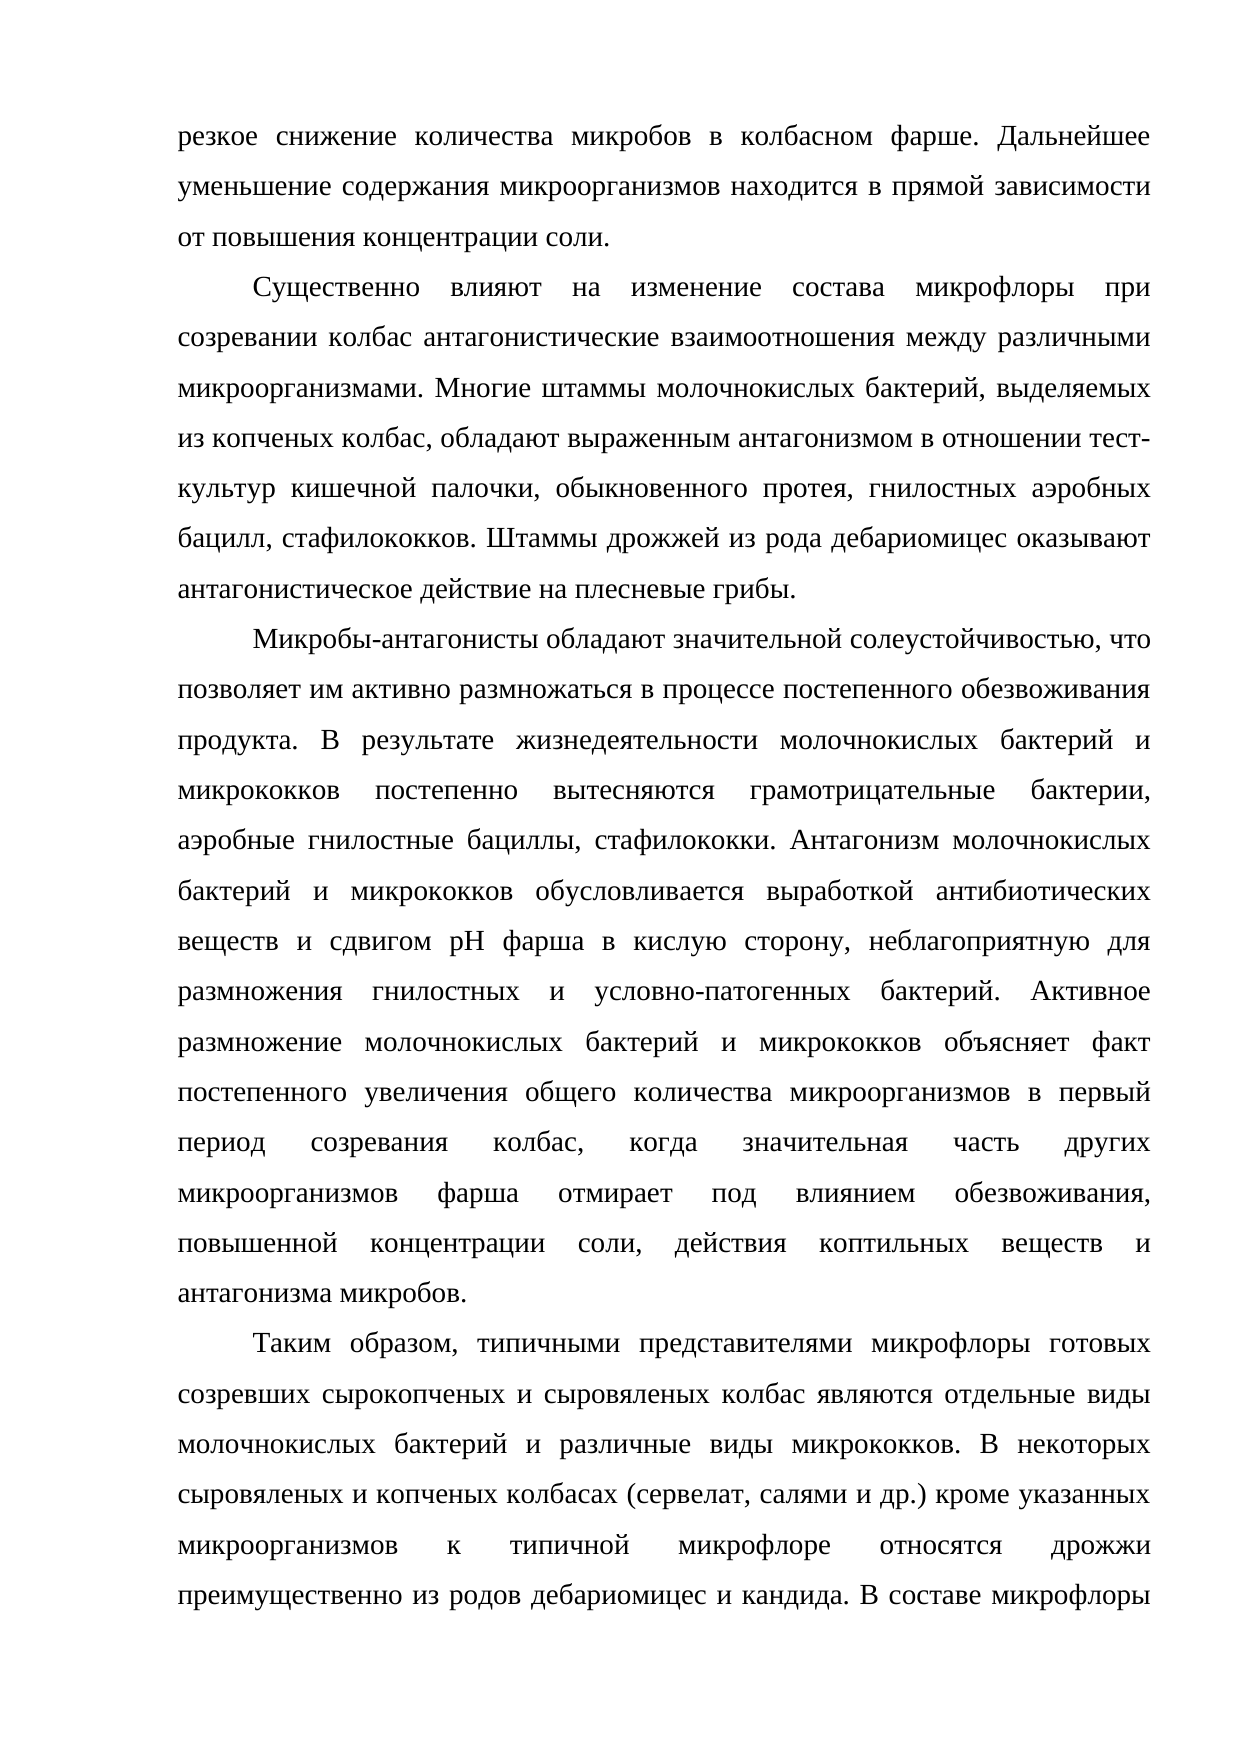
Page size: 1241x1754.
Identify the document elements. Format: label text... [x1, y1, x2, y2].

text Существенно влияют на изменение состава микрофлоры при созревании колбас антагонистические взаимоотношения между различными микроорганизмами. Многие штаммы молочнокислых бактерий, выделяемых из копченых колбас, обладают выраженным антагонизмом в отношении тест-культур кишечной палочки, обыкновенного протея, гнилостных аэробных бацилл, стафилококков. Штаммы дрожжей из рода дебариомицес оказывают антагонистическое действие на плесневые грибы. [177, 269, 1152, 604]
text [177, 118, 1152, 252]
text Микробы-антагонисты обладают значительной солеустойчивостью, что позволяет им активно размножаться в процессе постепенного обезвоживания продукта. В результате жизнедеятельности молочнокислых бактерий и микрококков постепенно вытесняются грамотрицательные бактерии, аэробные гнилостные бациллы, стафилококки. Антагонизм молочнокислых бактерий и микрококков обусловливается выработкой антибиотических веществ и сдвигом рН фарша в кислую сторону, неблагоприятную для размножения гнилостных и условно-патогенных бактерий. Активное размножение молочнокислых бактерий и микрококков объясняет факт постепенного увеличения общего количества микроорганизмов в первый период созревания колбас, когда значительная часть других микроорганизмов фарша отмирает под влиянием обезвоживания, повышенной концентрации соли, действия коптильных веществ и антагонизма микробов. [177, 621, 1152, 1309]
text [177, 1326, 1152, 1611]
